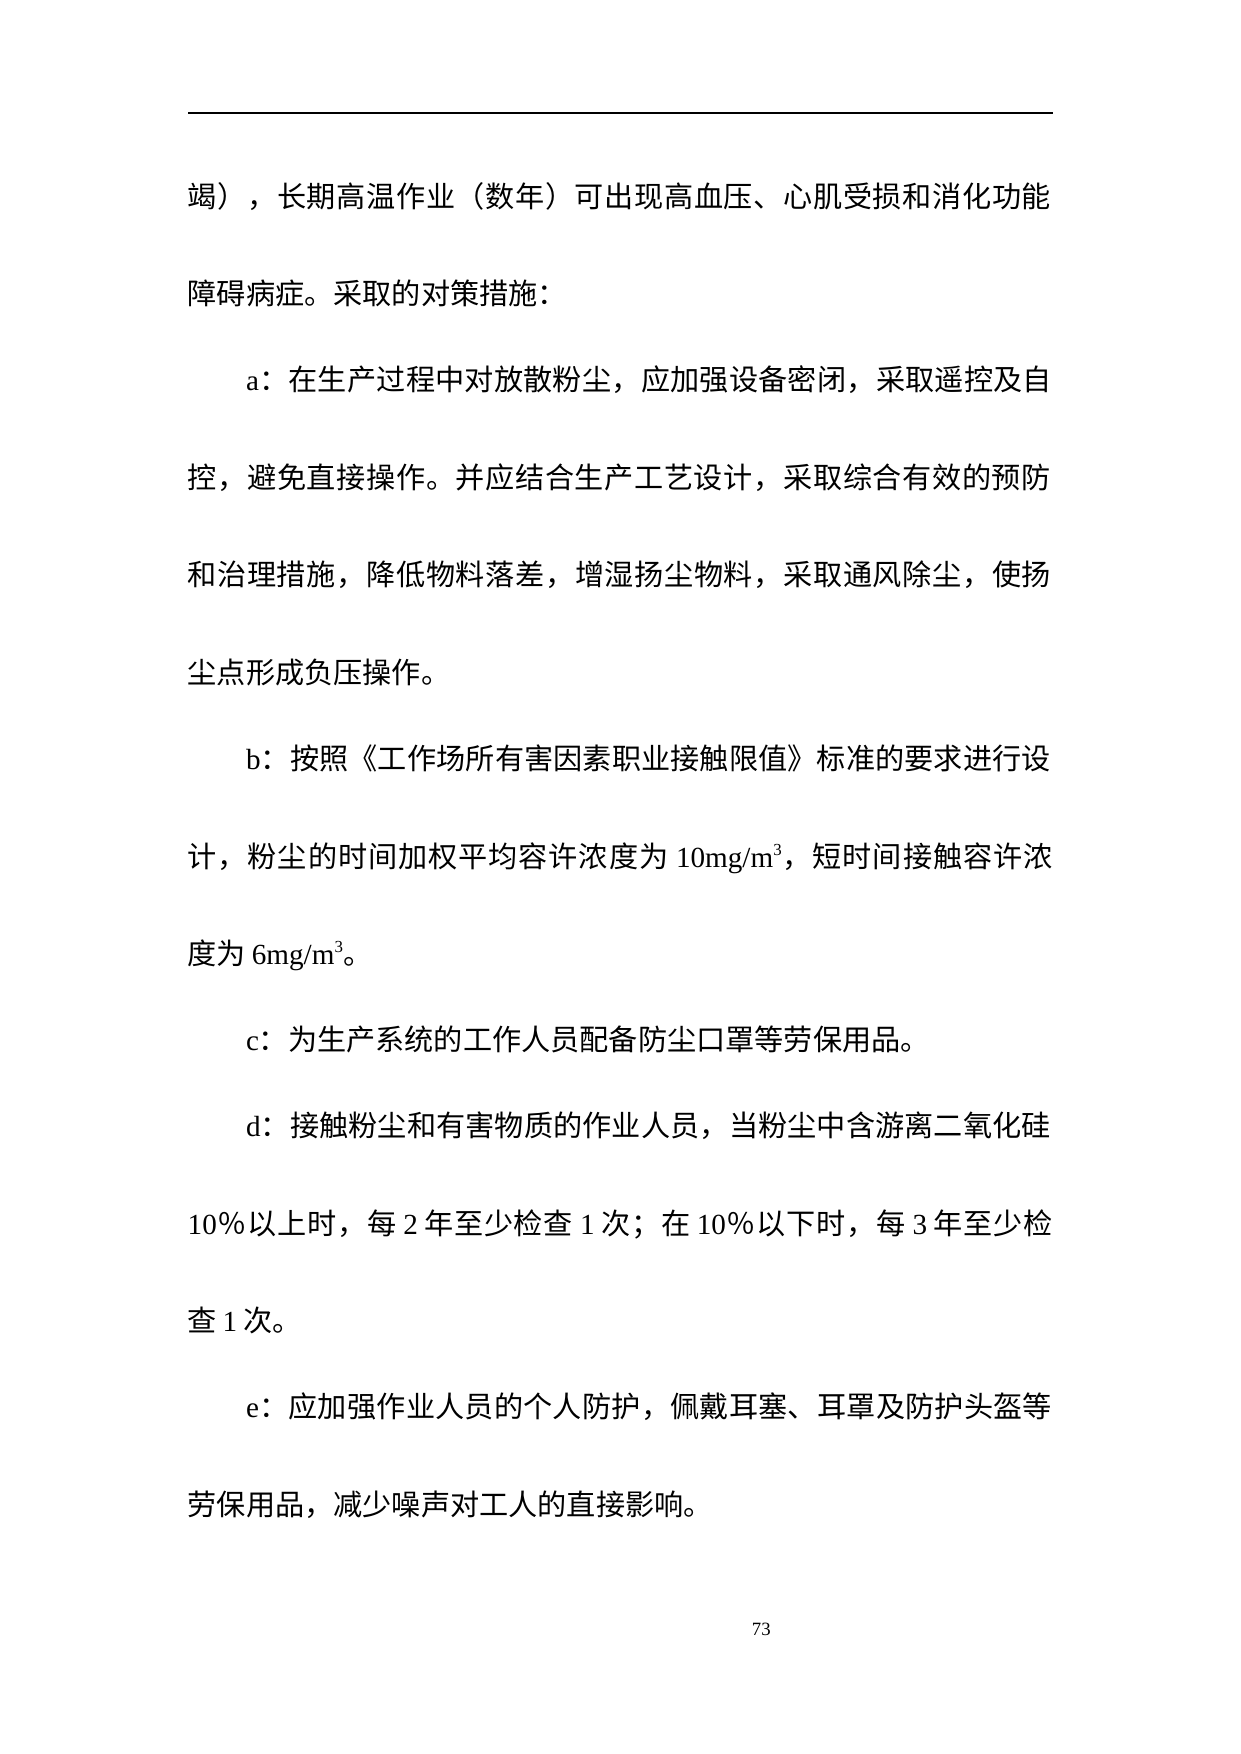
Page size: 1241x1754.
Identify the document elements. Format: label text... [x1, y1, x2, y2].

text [187, 162, 1053, 324]
text b：按照《工作场所有害因素职业接触限值》标准的要求进行设计，粉尘的时间加权平均容许浓度为10mg/m3，短时间接触容许浓度为6mg/m3。 [187, 724, 1053, 984]
text e：应加强作业人员的个人防护，佩戴耳塞、耳罩及防护头盔等劳保用品，减少噪声对工人的直接影响。 [187, 1373, 1053, 1535]
text c：为生产系统的工作人员配备防尘口罩等劳保用品。 [187, 1005, 1053, 1070]
text a：在生产过程中对放散粉尘，应加强设备密闭，采取遥控及自控，避免直接操作。并应结合生产工艺设计，采取综合有效的预防和治理措施，降低物料落差，增湿扬尘物料，采取通风除尘，使扬尘点形成负压操作。 [187, 346, 1053, 703]
text d：接触粉尘和有害物质的作业人员，当粉尘中含游离二氧化硅10％以上时，每2年至少检查1次；在10％以下时，每3年至少检查1次。 [187, 1092, 1053, 1352]
